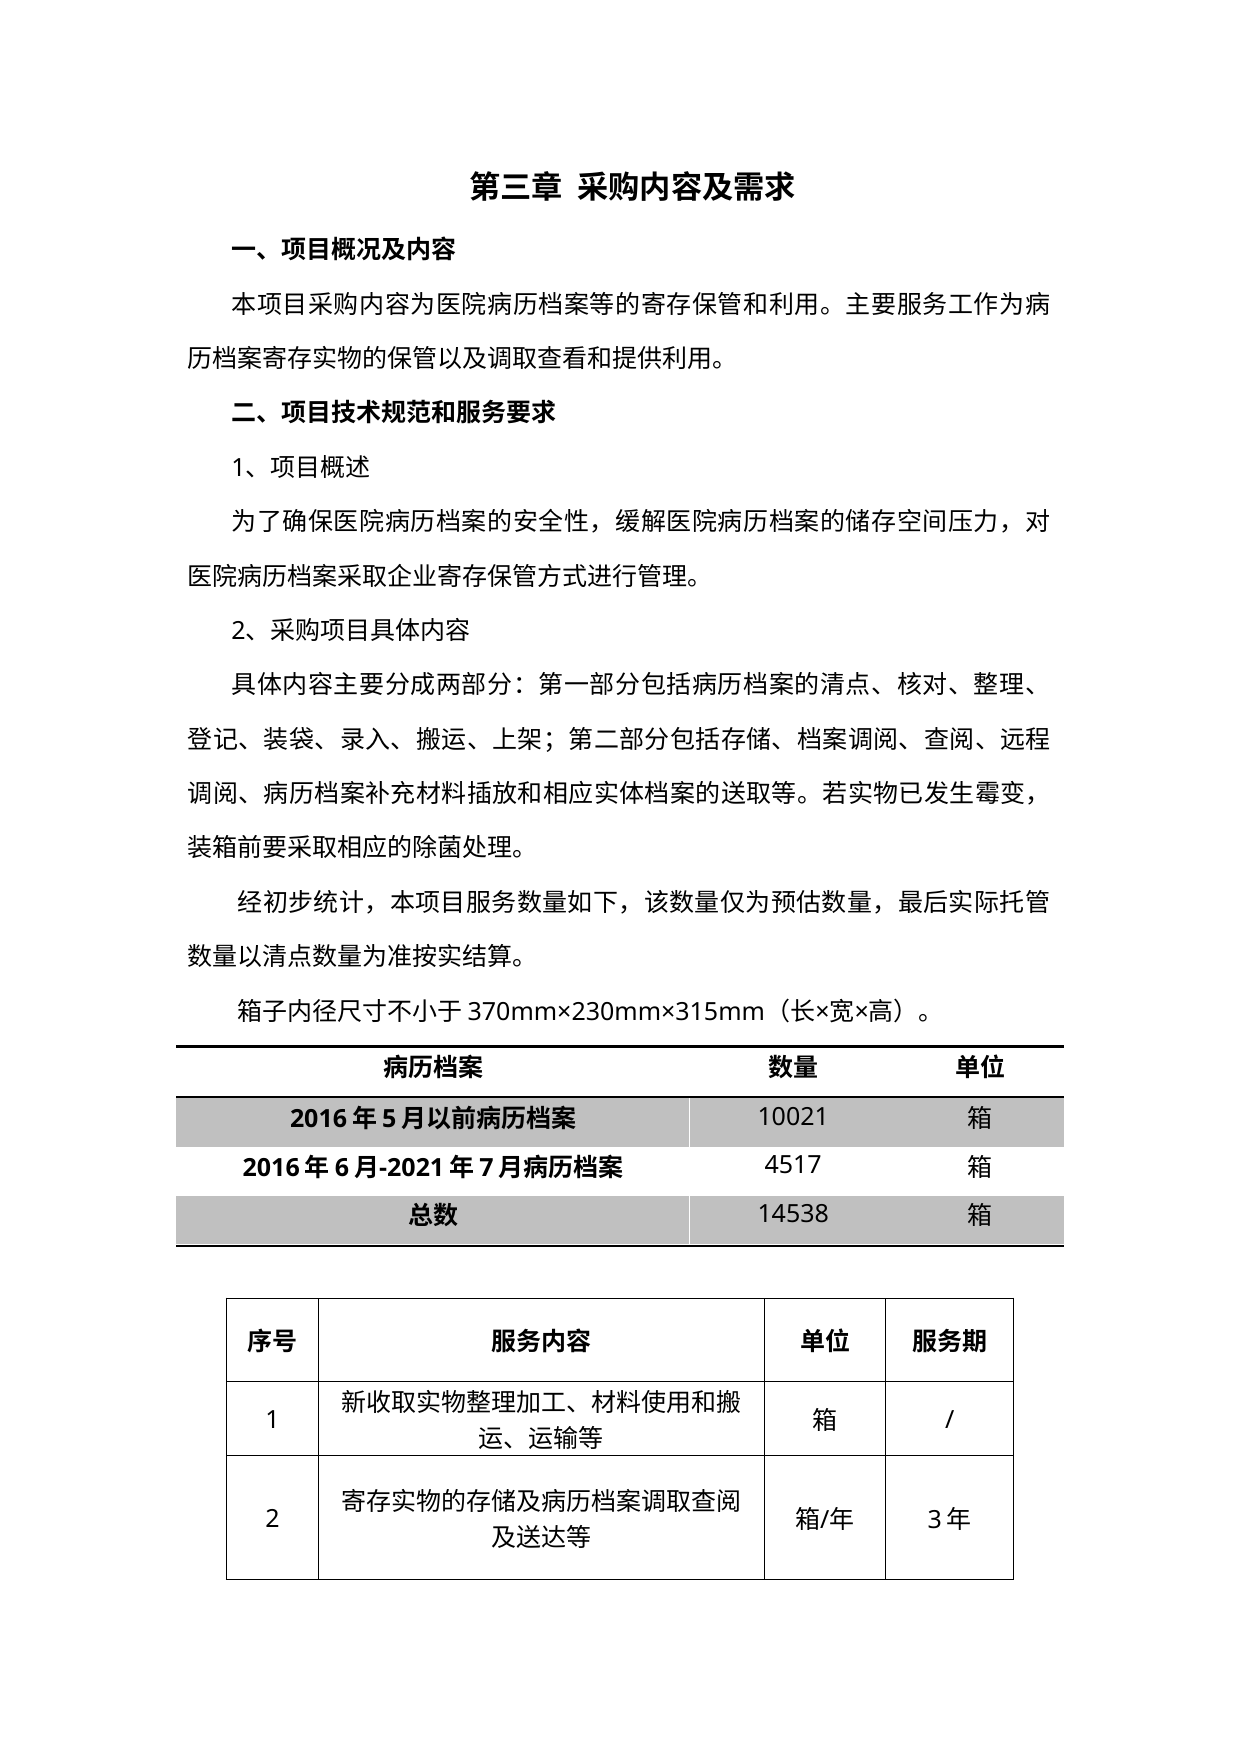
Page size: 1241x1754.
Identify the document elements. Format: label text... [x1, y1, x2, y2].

text 箱子内径尺寸不小于××（长×宽×高）。 [187, 991, 1053, 1027]
table_header 病历档案 [176, 1048, 689, 1096]
table_cell 箱 [896, 1098, 1064, 1147]
table_header 服务内容 [319, 1299, 764, 1381]
text 2、采购项目具体内容 [187, 610, 1053, 647]
text 本项目采购内容为医院病历档案等的寄存保管和利用。主要服务工作为病历档案寄存实物的保管以及调取查看和提供利用。 [187, 284, 1053, 375]
table_header 数量 [690, 1048, 896, 1096]
text 一、项目概况及内容 [187, 230, 1053, 266]
table_cell / [886, 1382, 1013, 1454]
table_cell 14538 [690, 1196, 896, 1244]
table_cell 箱 [896, 1196, 1064, 1244]
text 第三章 采购内容及需求 [212, 162, 1053, 207]
table_cell 新收取实物整理加工、材料使用和搬运、运输等 [319, 1382, 764, 1454]
table_header 单位 [765, 1299, 885, 1381]
table_cell 10021 [690, 1098, 896, 1147]
table_cell 4517 [690, 1147, 896, 1196]
table_cell 箱 [765, 1382, 885, 1454]
table_header 序号 [227, 1299, 318, 1381]
table_cell 3年 [886, 1456, 1013, 1579]
text 二、项目技术规范和服务要求 [187, 393, 1053, 429]
table_cell 1 [227, 1382, 318, 1454]
text 1、项目概述 [187, 447, 1053, 483]
text 经初步统计，本项目服务数量如下，该数量仅为预估数量，最后实际托管数量以清点数量为准按实结算。 [187, 882, 1053, 973]
table_cell 2 [227, 1456, 318, 1579]
table_cell 2016年5月以前病历档案 [176, 1098, 689, 1147]
text 具体内容主要分成两部分：第一部分包括病历档案的清点、核对、整理、登记、装袋、录入、搬运、上架；第二部分包括存储、档案调阅、查阅、远程调阅、病历档案补充材料插放和相应实体档案的送取等。若实物已发生霉变，装箱前要采取相应的除菌处理。 [187, 665, 1053, 864]
table_cell 寄存实物的存储及病历档案调取查阅及送达等 [319, 1456, 764, 1579]
table_cell 箱 [896, 1147, 1064, 1196]
table_cell 箱/年 [765, 1456, 885, 1579]
table_header 单位 [896, 1048, 1064, 1096]
table_cell 2016年6月-2021年7月病历档案 [176, 1147, 689, 1196]
table_header 服务期 [886, 1299, 1013, 1381]
text 为了确保医院病历档案的安全性，缓解医院病历档案的储存空间压力，对医院病历档案采取企业寄存保管方式进行管理。 [187, 502, 1053, 592]
table_cell 总数 [176, 1196, 689, 1244]
